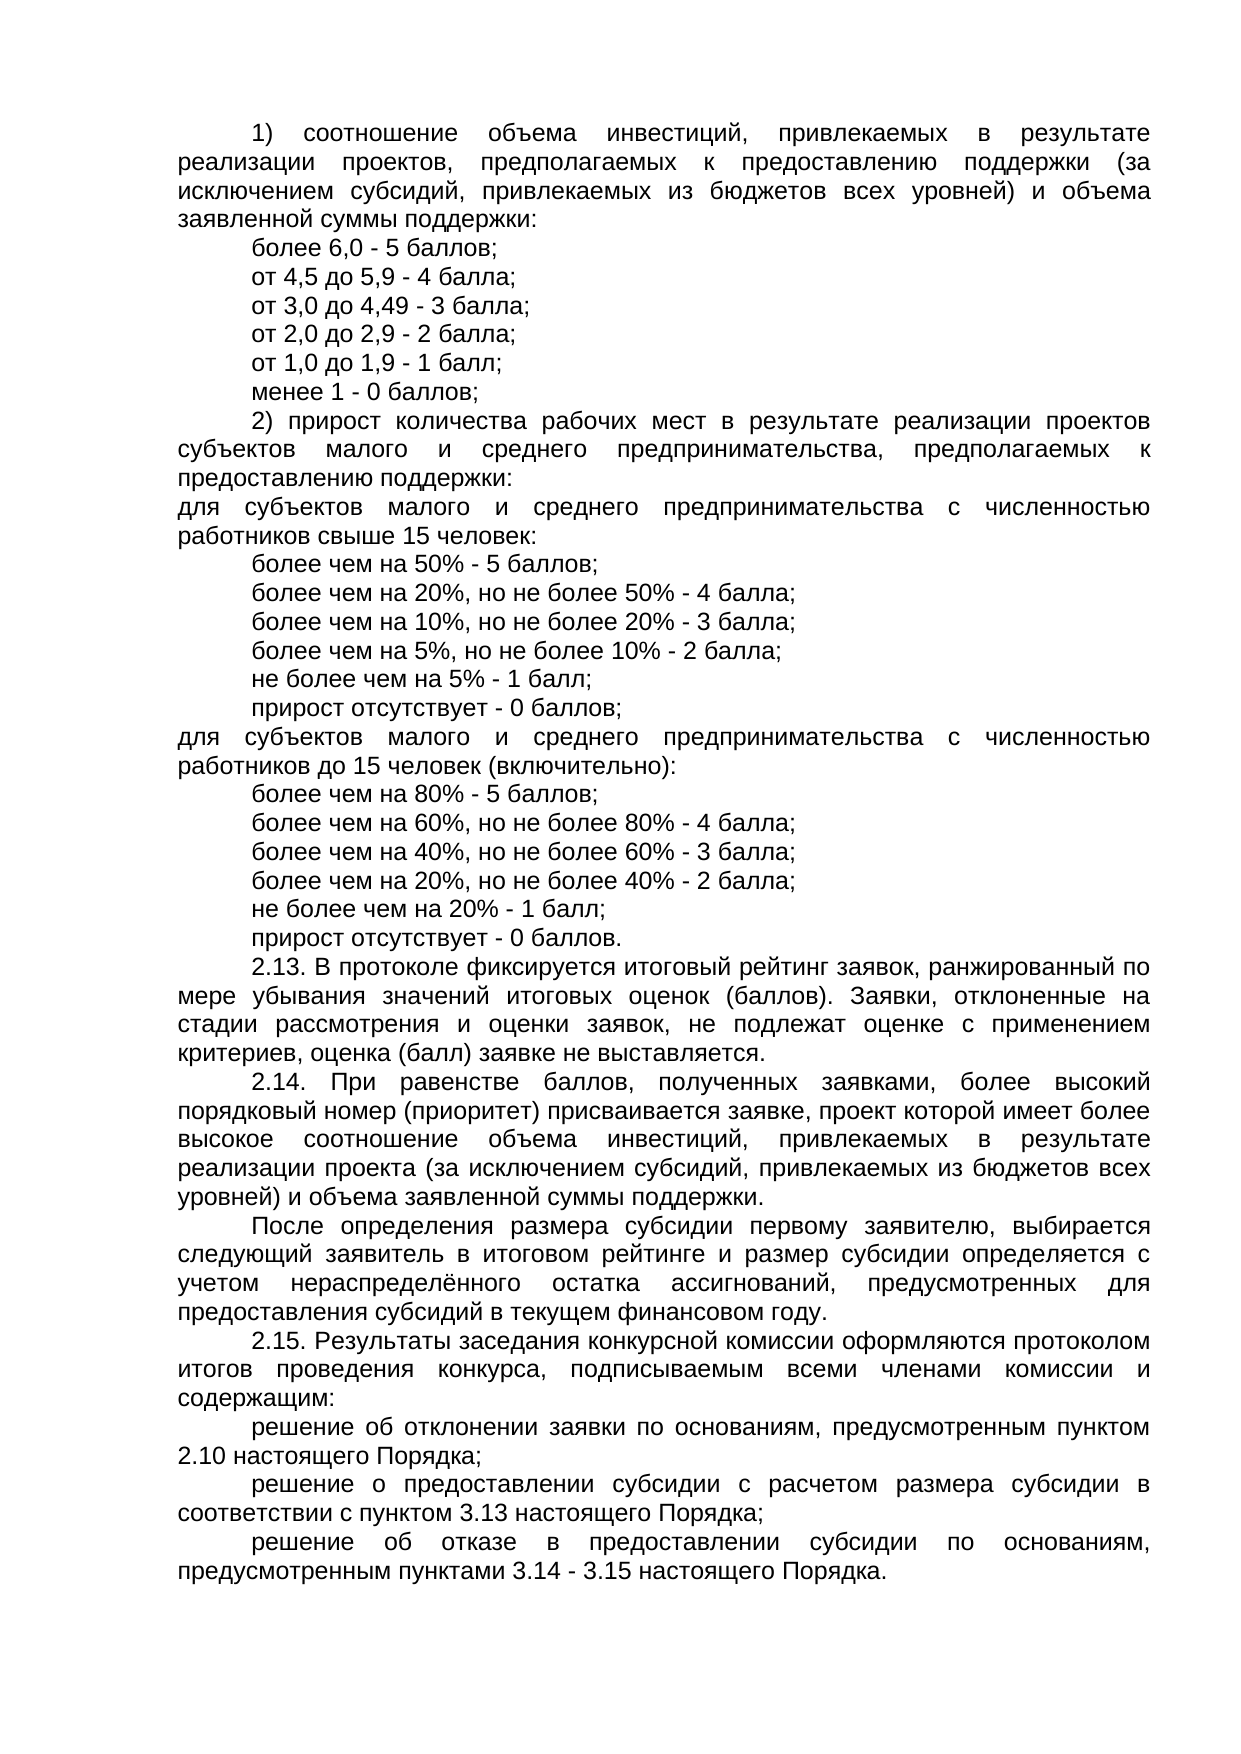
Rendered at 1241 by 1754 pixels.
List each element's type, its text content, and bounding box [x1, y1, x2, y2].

text не более чем на 5% - 1 балл; [177, 664, 1152, 693]
text более чем на 40%, но не более 60% - 3 балла; [177, 837, 1152, 866]
text После определения размера субсидии первому заявителю, выбирается следующий заявитель в итоговом рейтинге и размер субсидии определяется с учетом нераспределённого остатка ассигнований, предусмотренных для предоставления субсидий в текущем финансовом году. [177, 1211, 1152, 1326]
text для субъектов малого и среднего предпринимательства с численностью работников свыше 15 человек: [177, 492, 1152, 549]
text от 2,0 до 2,9 - 2 балла; [177, 319, 1152, 348]
text 2.15. Результаты заседания конкурсной комиссии оформляются протоколом итогов проведения конкурса, подписываемым всеми членами комиссии и содержащим: [177, 1326, 1152, 1412]
text более 6,0 - 5 баллов; [177, 233, 1152, 262]
text 2) прирост количества рабочих мест в результате реализации проектов субъектов малого и среднего предпринимательства, предполагаемых к предоставлению поддержки: [177, 406, 1152, 492]
text более чем на 10%, но не более 20% - 3 балла; [177, 607, 1152, 636]
text решение об отказе в предоставлении субсидии по основаниям, предусмотренным пунктами 3.14 - 3.15 настоящего Порядка. [177, 1527, 1152, 1584]
text более чем на 50% - 5 баллов; [177, 549, 1152, 578]
text более чем на 80% - 5 баллов; [177, 779, 1152, 808]
text прирост отсутствует - 0 баллов. [177, 923, 1152, 952]
text прирост отсутствует - 0 баллов; [177, 693, 1152, 722]
text более чем на 60%, но не более 80% - 4 балла; [177, 808, 1152, 837]
text решение о предоставлении субсидии с расчетом размера субсидии в соответствии с пунктом 3.13 настоящего Порядка; [177, 1469, 1152, 1527]
text решение об отклонении заявки по основаниям, предусмотренным пунктом 2.10 настоящего Порядка; [177, 1412, 1152, 1469]
text более чем на 20%, но не более 50% - 4 балла; [177, 578, 1152, 607]
text более чем на 20%, но не более 40% - 2 балла; [177, 866, 1152, 894]
text от 4,5 до 5,9 - 4 балла; [177, 262, 1152, 291]
text более чем на 5%, но не более 10% - 2 балла; [177, 636, 1152, 664]
text 2.13. В протоколе фиксируется итоговый рейтинг заявок, ранжированный по мере убывания значений итоговых оценок (баллов). Заявки, отклоненные на стадии рассмотрения и оценки заявок, не подлежат оценке с применением критериев, оценка (балл) заявке не выставляется. [177, 952, 1152, 1067]
text для субъектов малого и среднего предпринимательства с численностью работников до 15 человек (включительно): [177, 722, 1152, 779]
text 2.14. При равенстве баллов, полученных заявками, более высокий порядковый номер (приоритет) присваивается заявке, проект которой имеет более высокое соотношение объема инвестиций, привлекаемых в результате реализации проекта (за исключением субсидий, привлекаемых из бюджетов всех уровней) и объема заявленной суммы поддержки. [177, 1067, 1152, 1211]
text 1) соотношение объема инвестиций, привлекаемых в результате реализации проектов, предполагаемых к предоставлению поддержки (за исключением субсидий, привлекаемых из бюджетов всех уровней) и объема заявленной суммы поддержки: [177, 118, 1152, 233]
text менее 1 - 0 баллов; [177, 377, 1152, 406]
text не более чем на 20% - 1 балл; [177, 894, 1152, 923]
text от 3,0 до 4,49 - 3 балла; [177, 291, 1152, 319]
text от 1,0 до 1,9 - 1 балл; [177, 348, 1152, 377]
